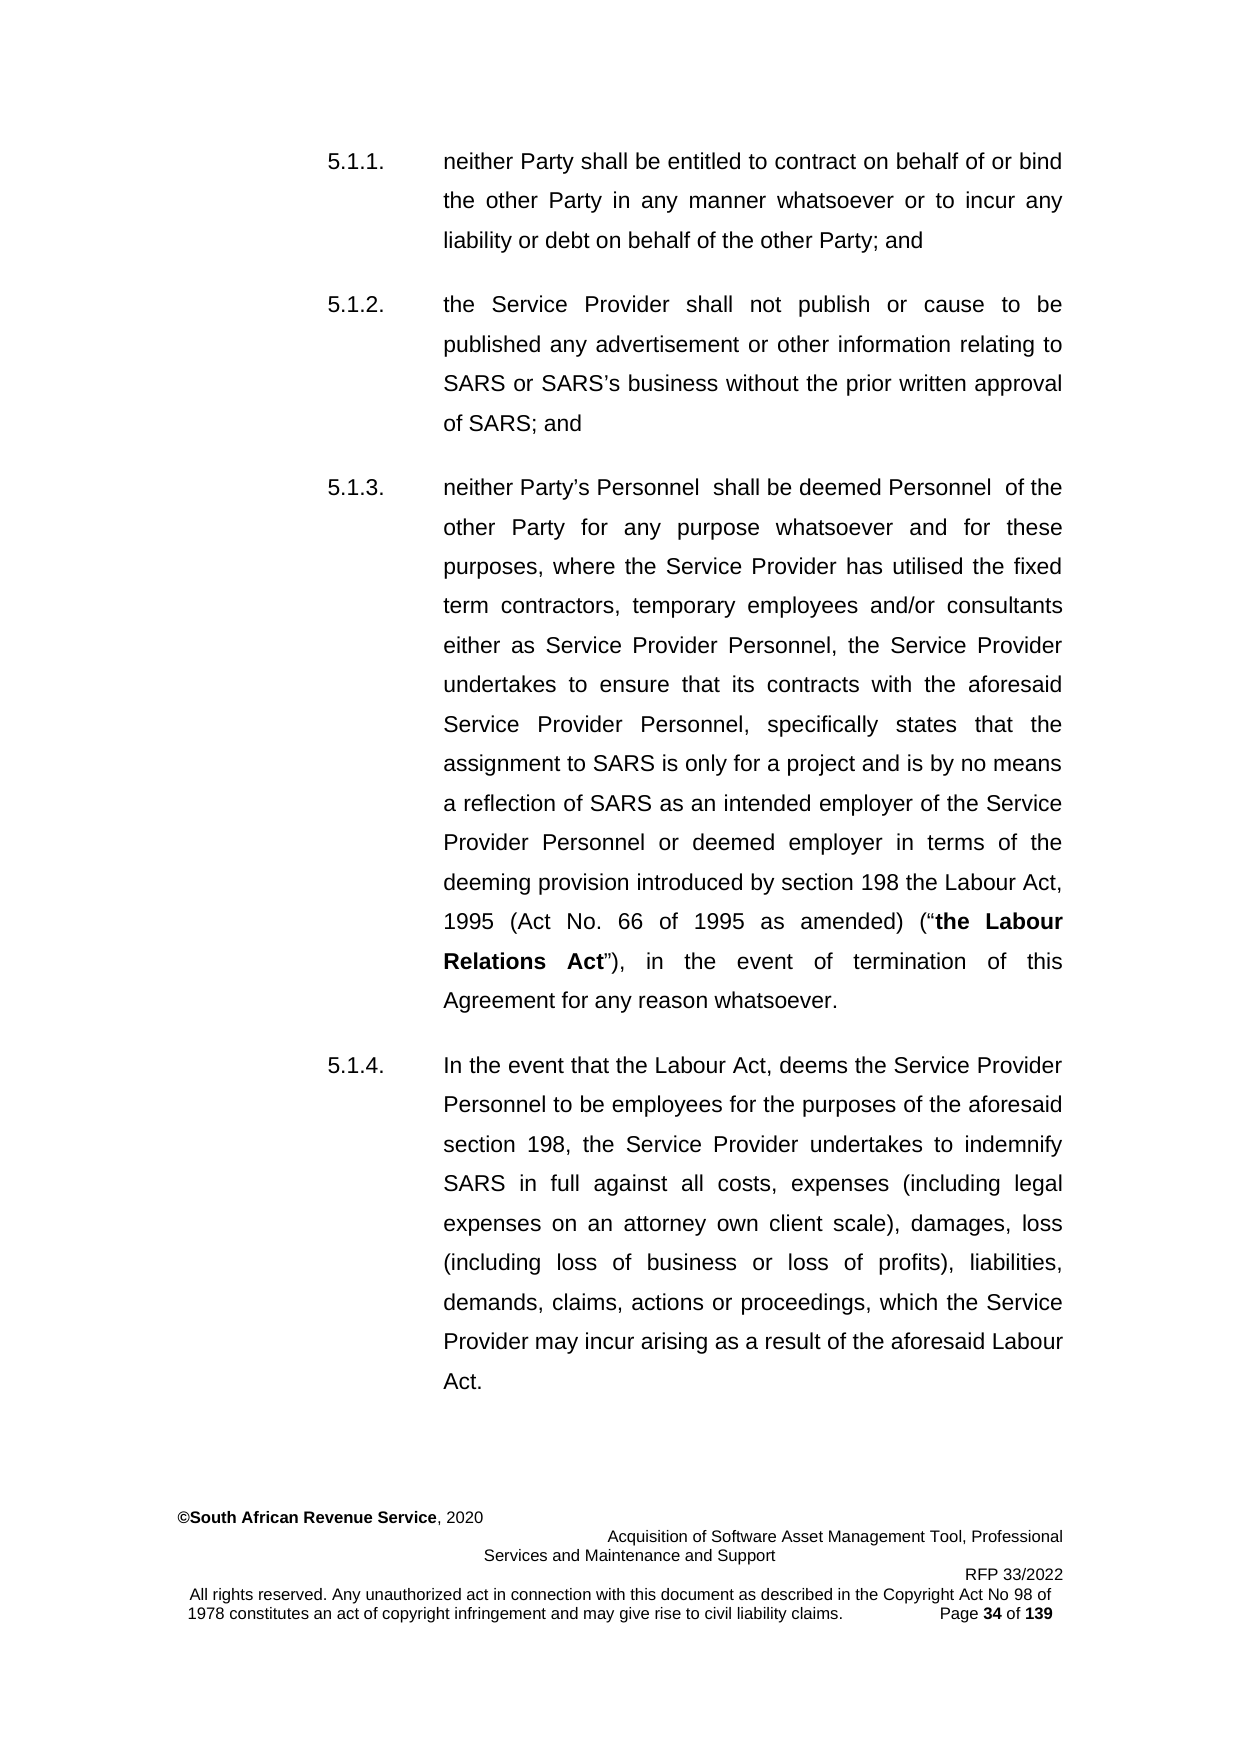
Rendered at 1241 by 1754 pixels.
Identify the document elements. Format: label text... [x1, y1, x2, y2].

list neither Party’s Personnel shall be deemed Personnel of the other Party for any purpose whatsoever and for these purposes, where the Service Provider has utilised the fixed term contractors, temporary employees and/or consultants either as Service Provider Personnel, the Service Provider undertakes to ensure that its contracts with the aforesaid Service Provider Personnel, specifically states that the assignment to SARS is only for a project and is by no means a reflection of SARS as an intended employer of the Service Provider Personnel or deemed employer in terms of the deeming provision introduced by section 198 the Labour Act, 1995 (Act No. 66 of 1995 as amended) (“the Labour Relations Act”), in the event of termination of this Agreement for any reason whatsoever. [327, 474, 1063, 1014]
list the Service Provider shall not publish or cause to be published any advertisement or other information relating to SARS or SARS’s business without the prior written approval of SARS; and [327, 291, 1063, 436]
list In the event that the Labour Act, deems the Service Provider Personnel to be employees for the purposes of the aforesaid section 198, the Service Provider undertakes to indemnify SARS in full against all costs, expenses (including legal expenses on an attorney own client scale), damages, loss (including loss of business or loss of profits), liabilities, demands, claims, actions or proceedings, which the Service Provider may incur arising as a result of the aforesaid Labour Act. [327, 1052, 1063, 1394]
list neither Party shall be entitled to contract on behalf of or bind the other Party in any manner whatsoever or to incur any liability or debt on behalf of the other Party; and [327, 148, 1063, 253]
